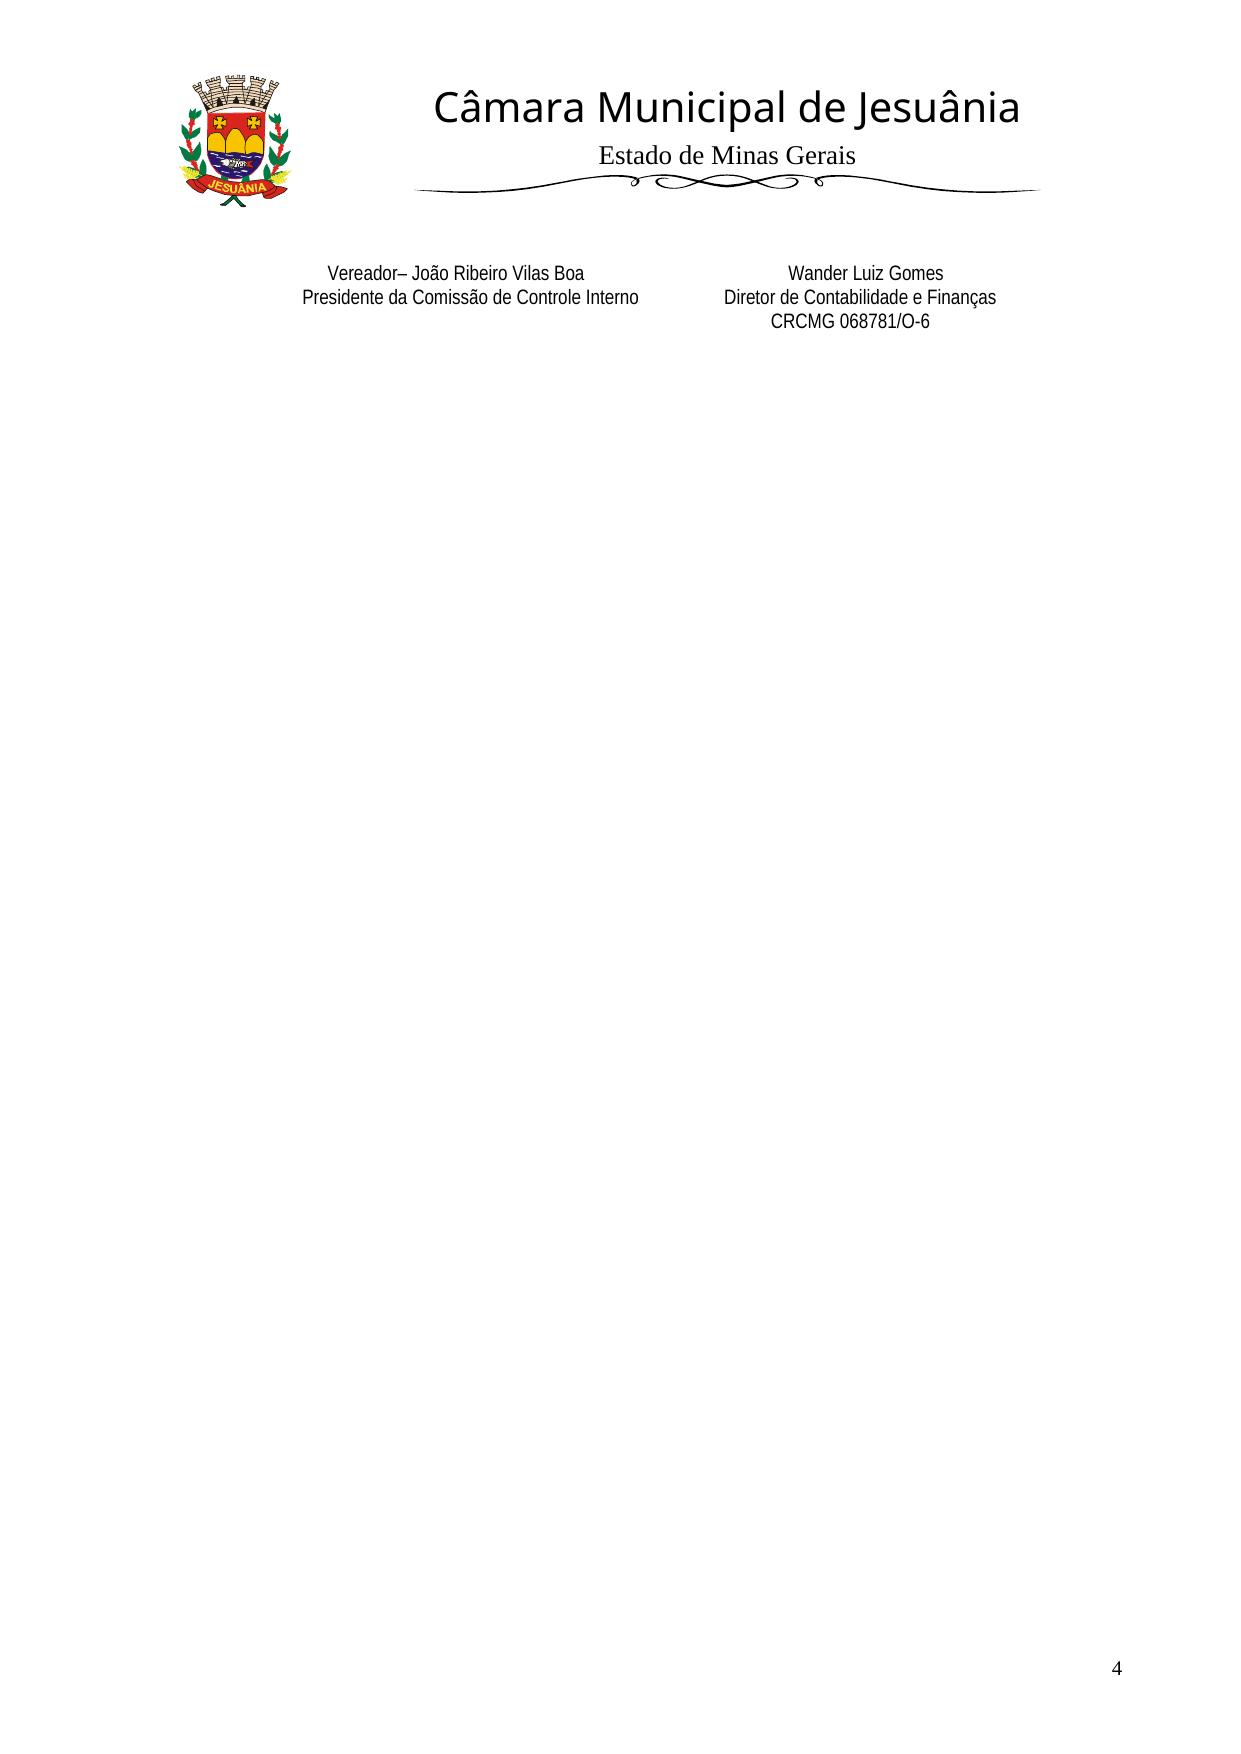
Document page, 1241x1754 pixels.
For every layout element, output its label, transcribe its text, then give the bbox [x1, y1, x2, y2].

text CRCMG 068781/O-6 [177, 309, 1122, 333]
text Vereador– João Ribeiro Vilas Boa Wander Luiz Gomes [177, 261, 1122, 285]
text Presidente da Comissão de Controle Interno Diretor de Contabilidade e Finanças [177, 285, 1122, 309]
